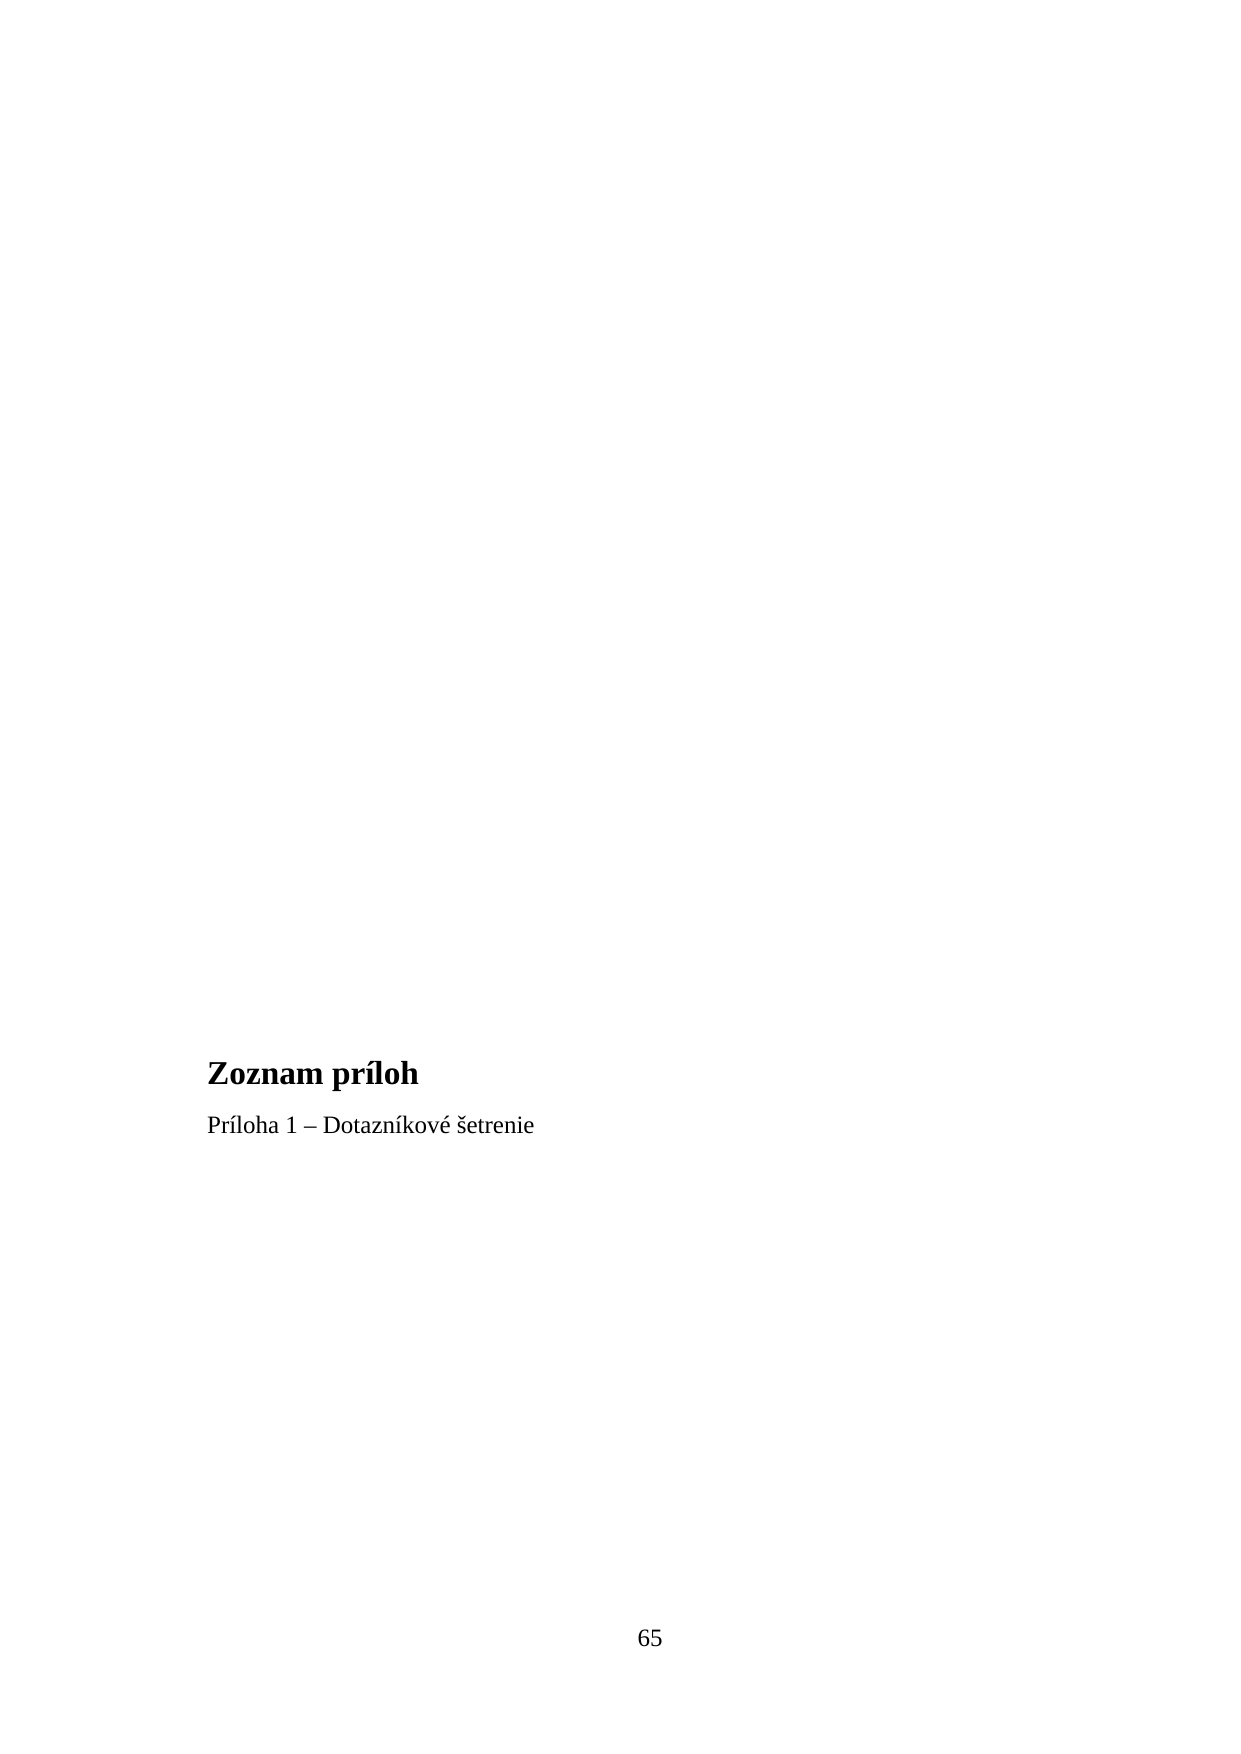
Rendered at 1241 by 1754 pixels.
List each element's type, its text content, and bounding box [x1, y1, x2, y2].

subtitle Zoznam príloh [207, 1053, 1092, 1091]
text Príloha 1 – Dotazníkové šetrenie [207, 1110, 1092, 1139]
